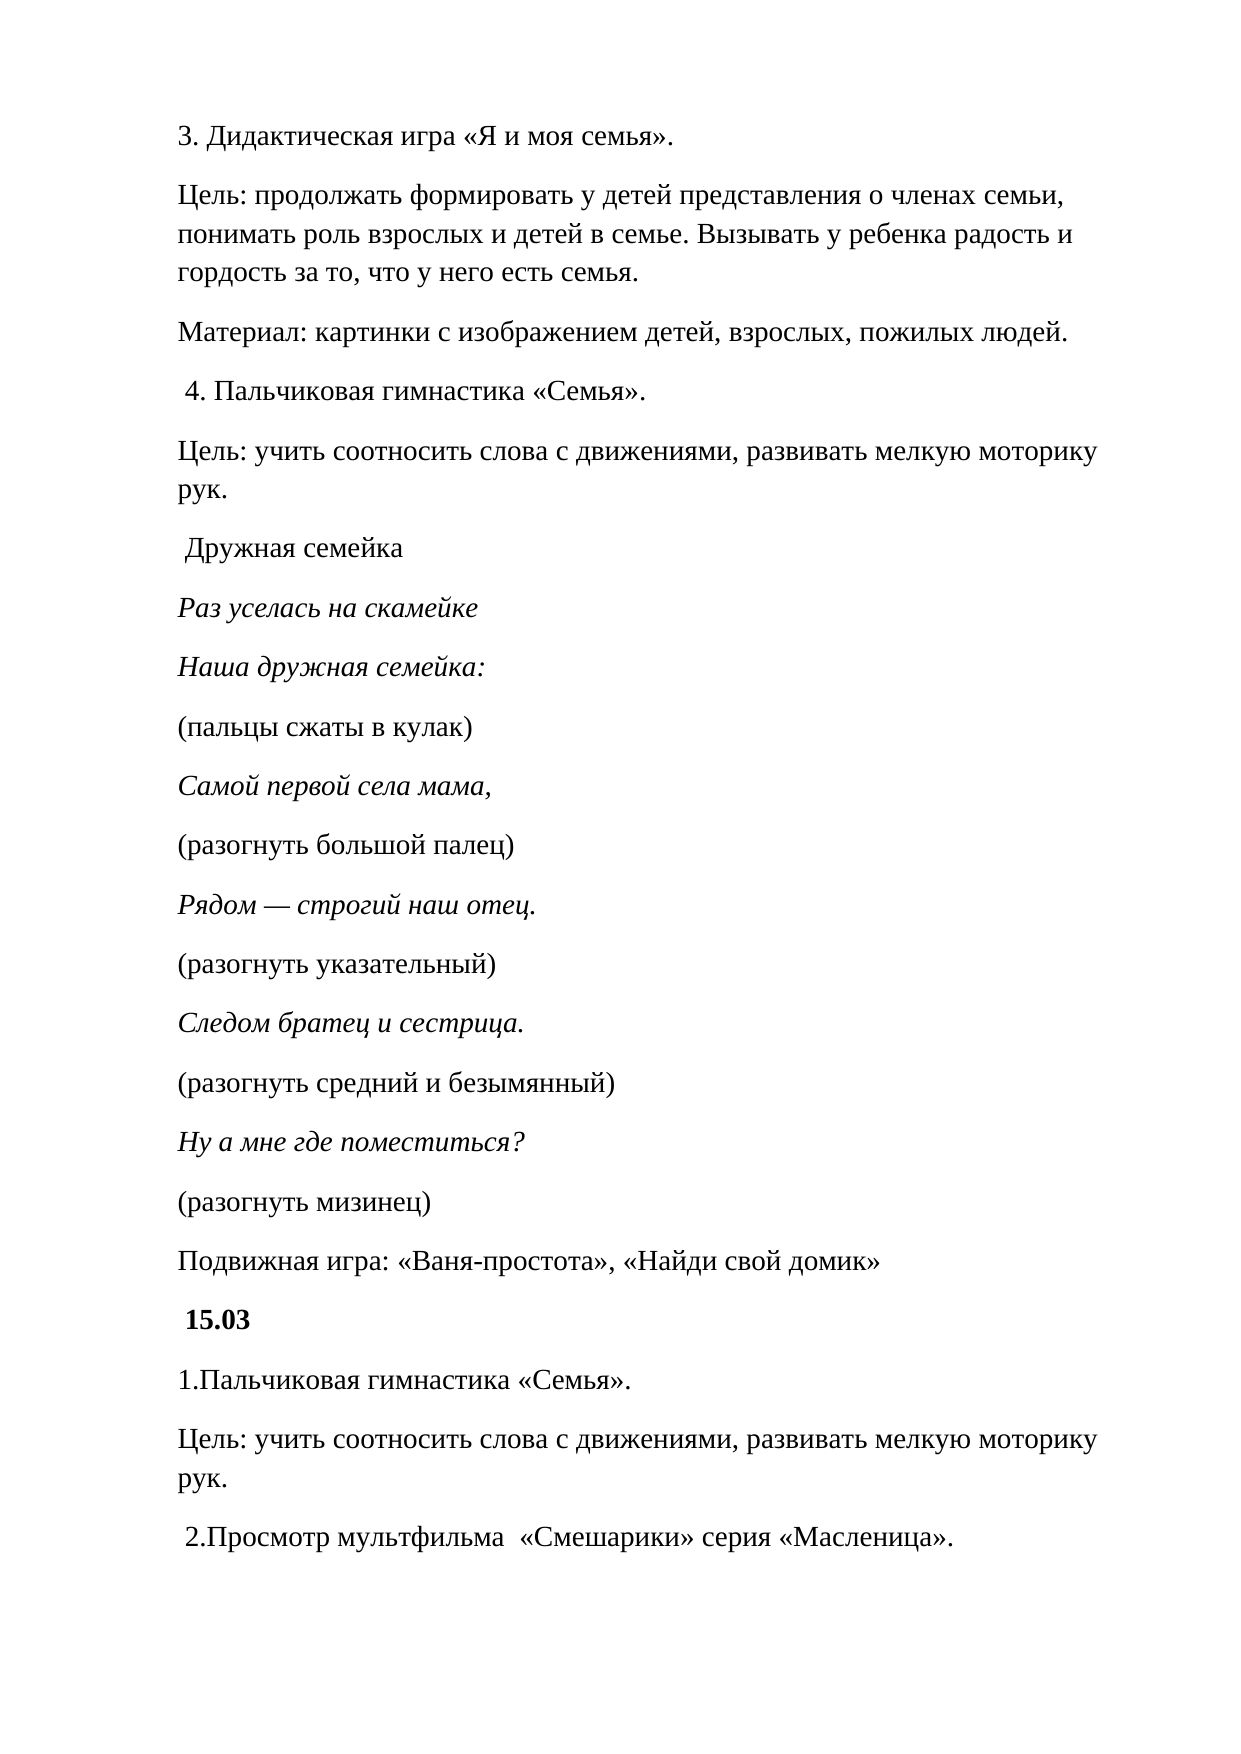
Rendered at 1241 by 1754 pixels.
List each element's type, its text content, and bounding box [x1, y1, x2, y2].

text Материал: картинки с изображением детей, взрослых, пожилых людей. [177, 314, 1152, 347]
text Самой первой села мама, [177, 768, 1152, 802]
text 1.Пальчиковая гимнастика «Семья». [177, 1362, 1152, 1395]
text (разогнуть указательный) [177, 946, 1152, 980]
text (разогнуть большой палец) [177, 827, 1152, 861]
text (пальцы сжаты в кулак) [177, 709, 1152, 742]
text 4. Пальчиковая гимнастика «Семья». [177, 373, 1152, 407]
text Дружная семейка [177, 531, 1152, 564]
text (разогнуть средний и безымянный) [177, 1065, 1152, 1098]
text (разогнуть мизинец) [177, 1184, 1152, 1217]
text Следом братец и сестрица. [177, 1006, 1152, 1039]
text Раз уселась на скамейке [177, 590, 1152, 623]
text 15.03 [177, 1302, 1152, 1336]
text Цель: учить соотносить слова с движениями, развивать мелкую моторику рук. [177, 433, 1152, 505]
text 3. Дидактическая игра «Я и моя семья». [177, 118, 1152, 152]
text Рядом — строгий наш отец. [177, 887, 1152, 920]
text 2.Просмотр мультфильма «Смешарики» серия «Масленица». [177, 1519, 1152, 1553]
text Наша дружная семейка: [177, 649, 1152, 683]
text Цель: продолжать формировать у детей представления о членах семьи, понимать роль взрослых и детей в семье. Вызывать у ребенка радость и гордость за то, что у него есть семья. [177, 177, 1152, 288]
text Цель: учить соотносить слова с движениями, развивать мелкую моторику рук. [177, 1421, 1152, 1493]
text Ну а мне где поместиться? [177, 1124, 1152, 1158]
text Подвижная игра: «Ваня-простота», «Найди свой домик» [177, 1243, 1152, 1277]
